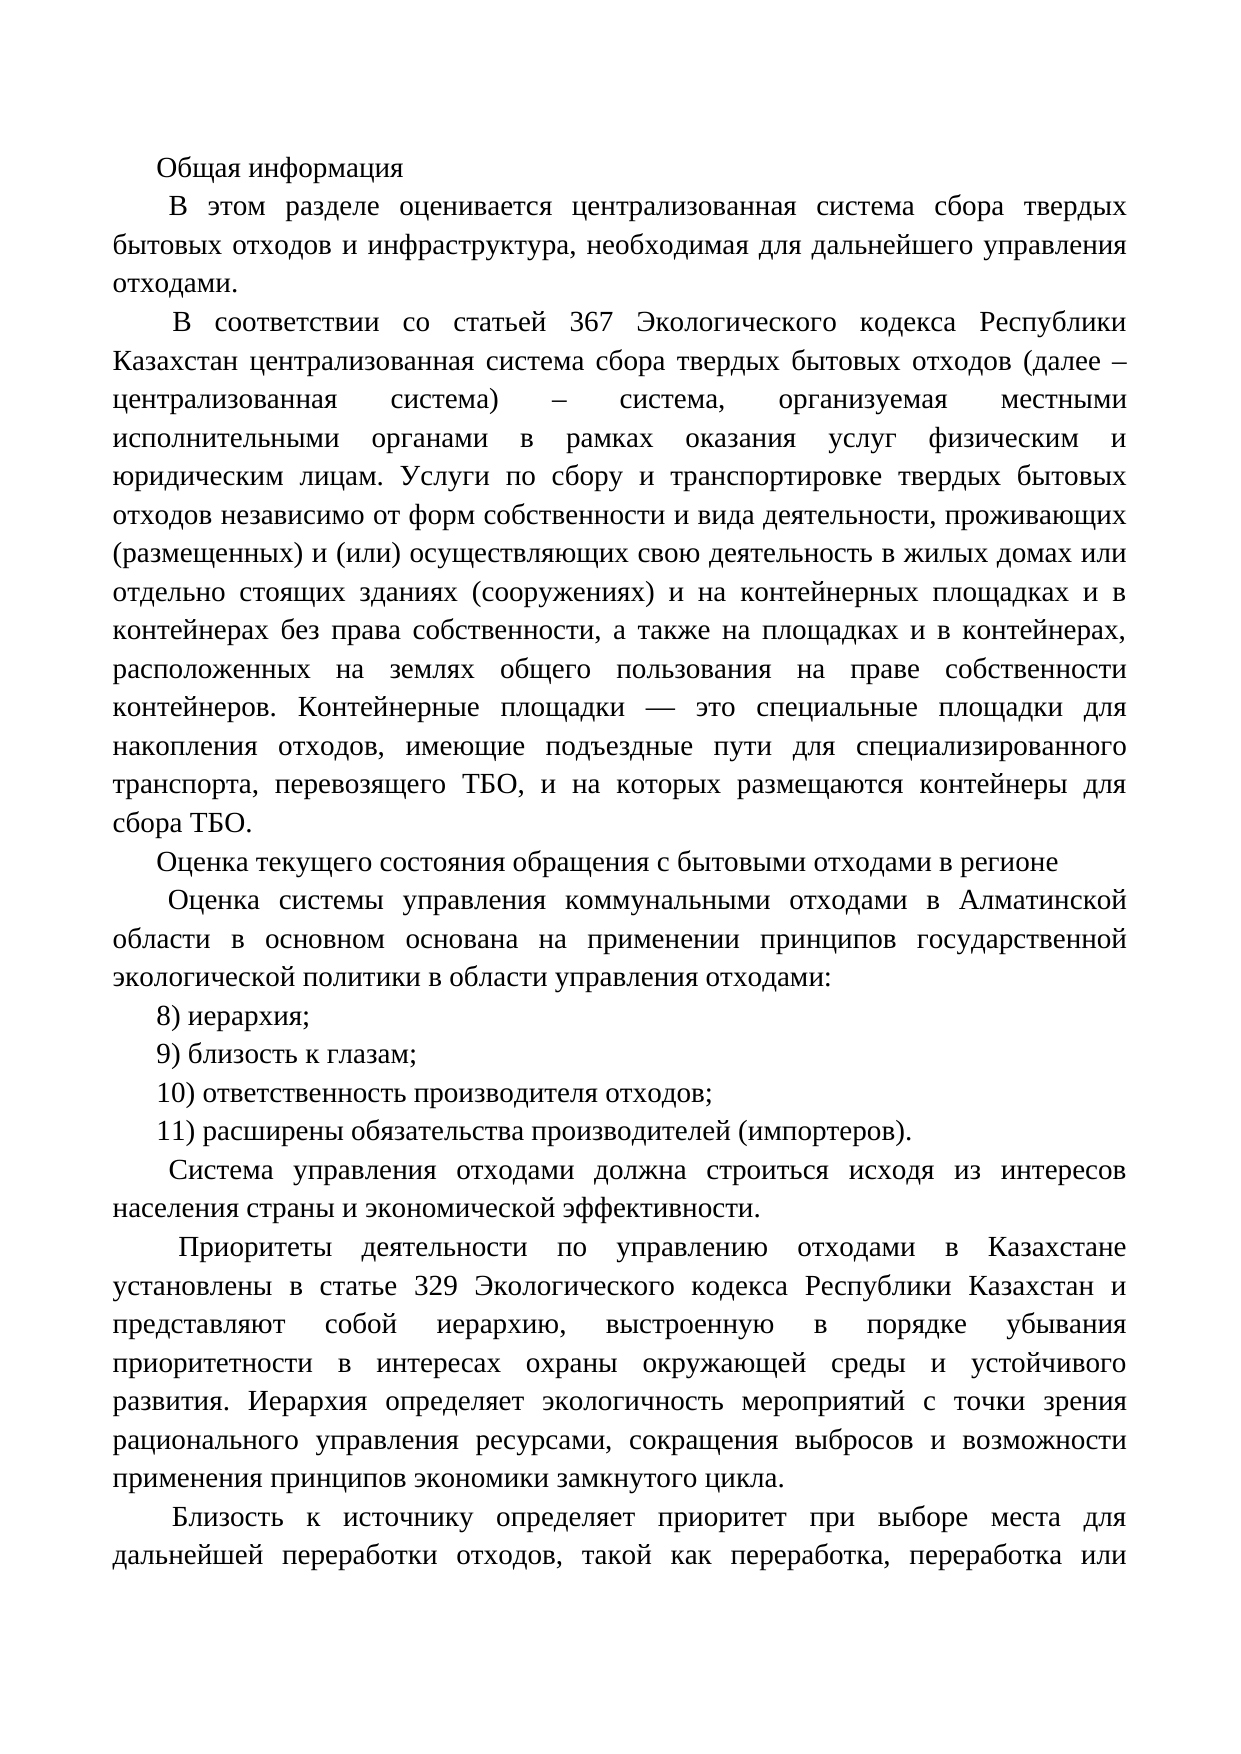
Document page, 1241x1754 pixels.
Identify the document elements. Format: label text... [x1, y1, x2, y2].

text Общая информация [112, 150, 1128, 183]
text Оценка текущего состояния обращения с бытовыми отходами в регионе [112, 844, 1128, 877]
text В соответствии со статьей 367 Экологического кодекса Республики Казахстан централизованная система сбора твердых бытовых отходов (далее – централизованная система) – система, организуемая местными исполнительными органами в рамках оказания услуг физическим и юридическим лицам. Услуги по сбору и транспортировке твердых бытовых отходов независимо от форм собственности и вида деятельности, проживающих (размещенных) и (или) осуществляющих свою деятельность в жилых домах или отдельно стоящих зданиях (сооружениях) и на контейнерных площадках и в контейнерах без права собственности, а также на площадках и в контейнерах, расположенных на землях общего пользования на праве собственности контейнеров. Контейнерные площадки — это специальные площадки для накопления отходов, имеющие подъездные пути для специализированного транспорта, перевозящего ТБО, и на которых размещаются контейнеры для сбора ТБО. [112, 304, 1128, 839]
text 9) близость к глазам; [112, 1036, 1128, 1070]
text 11) расширены обязательства производителей (импортеров). [112, 1113, 1128, 1147]
text Приоритеты деятельности по управлению отходами в Казахстане установлены в статье 329 Экологического кодекса Республики Казахстан и представляют собой иерархию, выстроенную в порядке убывания приоритетности в интересах охраны окружающей среды и устойчивого развития. Иерархия определяет экологичность мероприятий с точки зрения рационального управления ресурсами, сокращения выбросов и возможности применения принципов экономики замкнутого цикла. [112, 1229, 1128, 1494]
text 8) иерархия; [112, 998, 1128, 1031]
text Оценка системы управления коммунальными отходами в Алматинской области в основном основана на применении принципов государственной экологической политики в области управления отходами: [112, 882, 1128, 993]
text Система управления отходами должна строиться исходя из интересов населения страны и экономической эффективности. [112, 1152, 1128, 1224]
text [112, 1499, 1128, 1571]
text В этом разделе оценивается централизованная система сбора твердых бытовых отходов и инфраструктура, необходимая для дальнейшего управления отходами. [112, 188, 1128, 299]
text 10) ответственность производителя отходов; [112, 1075, 1128, 1108]
